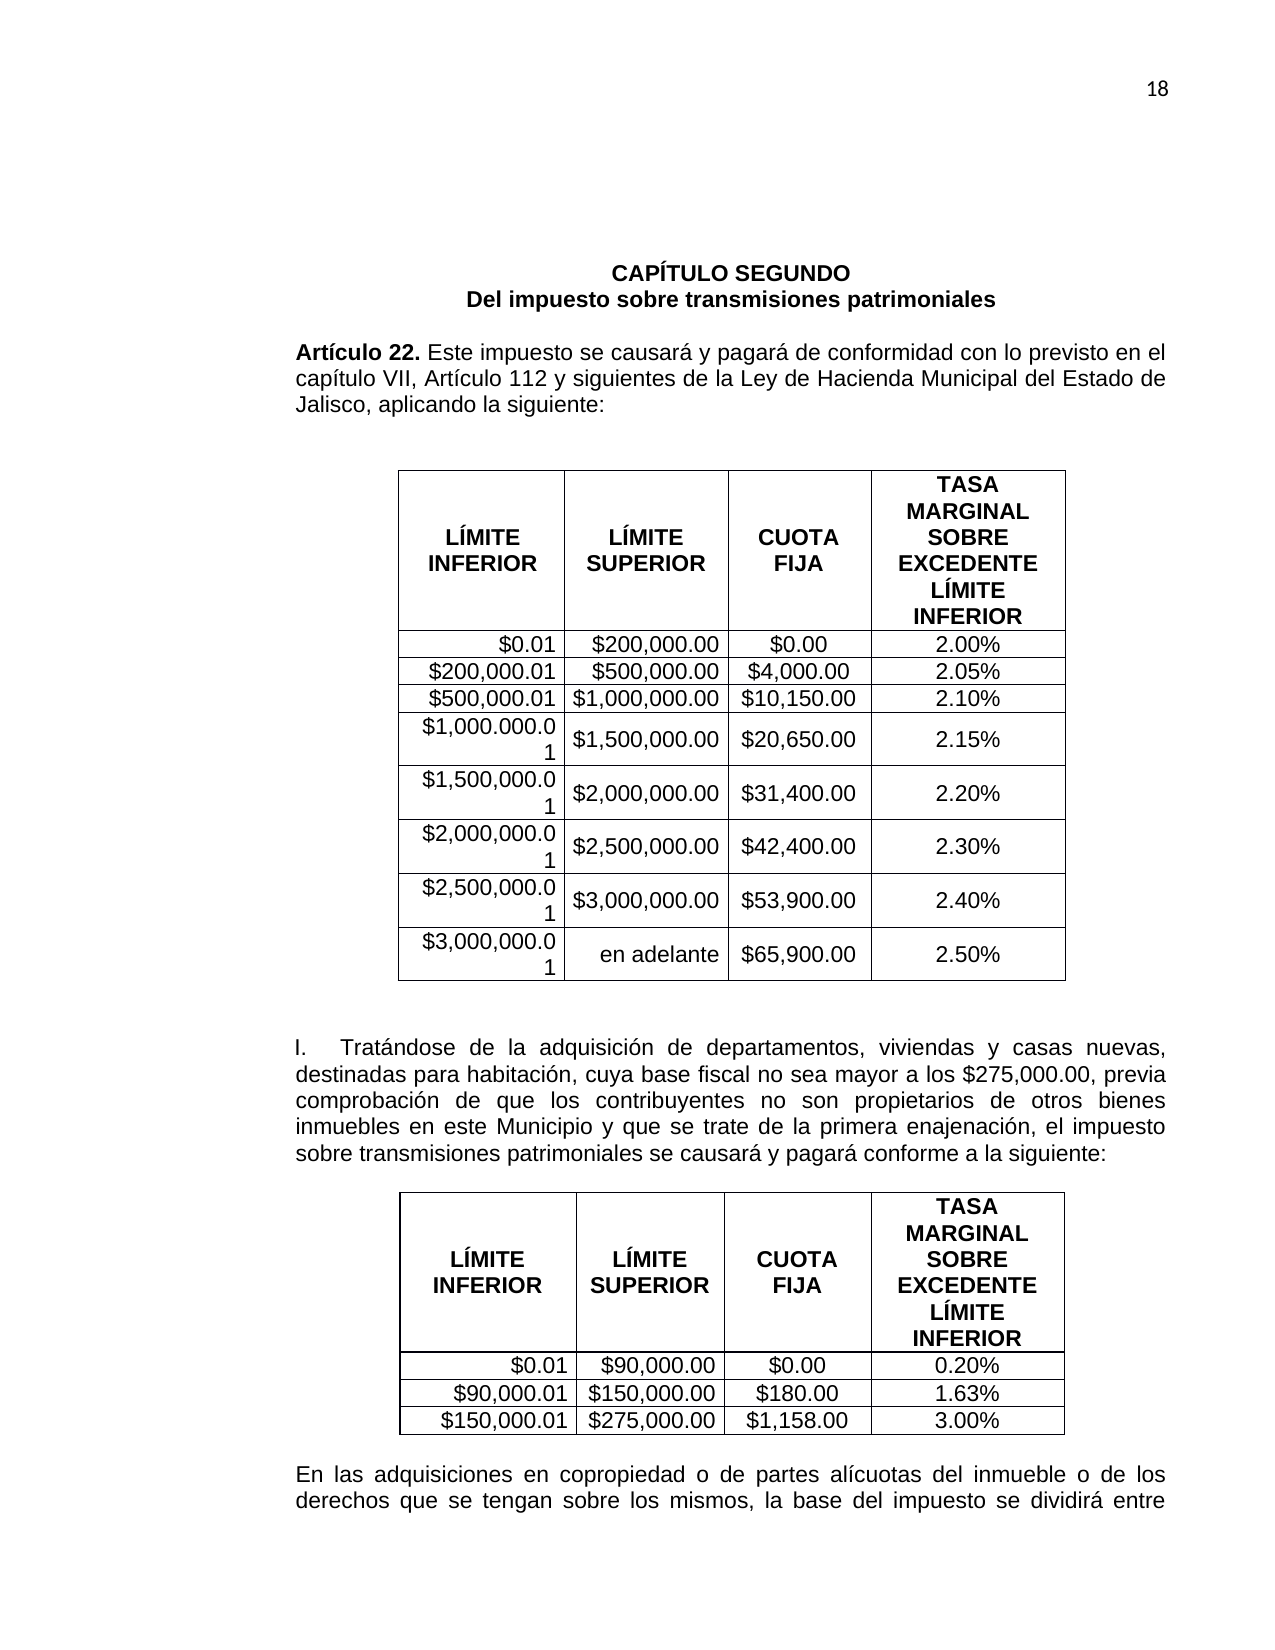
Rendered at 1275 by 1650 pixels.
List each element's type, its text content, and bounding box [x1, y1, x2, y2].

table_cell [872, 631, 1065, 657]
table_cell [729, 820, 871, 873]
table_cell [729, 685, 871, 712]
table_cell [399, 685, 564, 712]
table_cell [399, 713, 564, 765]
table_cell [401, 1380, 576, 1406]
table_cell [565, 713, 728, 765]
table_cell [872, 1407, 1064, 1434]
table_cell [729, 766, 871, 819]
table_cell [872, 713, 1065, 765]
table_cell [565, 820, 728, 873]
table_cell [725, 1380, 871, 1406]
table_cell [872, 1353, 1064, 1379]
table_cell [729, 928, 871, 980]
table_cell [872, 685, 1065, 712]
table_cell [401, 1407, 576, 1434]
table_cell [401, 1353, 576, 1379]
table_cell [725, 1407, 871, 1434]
text CAPÍTULO SEGUNDO [295, 259, 1167, 286]
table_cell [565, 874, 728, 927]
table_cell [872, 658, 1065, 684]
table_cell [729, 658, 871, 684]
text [295, 1461, 1167, 1514]
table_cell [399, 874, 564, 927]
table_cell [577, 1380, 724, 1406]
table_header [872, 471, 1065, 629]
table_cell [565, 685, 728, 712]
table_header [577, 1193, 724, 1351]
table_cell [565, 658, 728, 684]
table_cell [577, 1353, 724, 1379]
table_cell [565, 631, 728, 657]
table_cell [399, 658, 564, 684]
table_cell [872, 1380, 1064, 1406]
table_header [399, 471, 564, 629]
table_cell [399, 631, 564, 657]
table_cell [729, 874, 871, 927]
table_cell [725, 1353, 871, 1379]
list Tratándose de la adquisición de departamentos, viviendas y casas nuevas, destinadas para habitación, cuya base fiscal no sea mayor a los $275,000.00, previa comprobación de que los contribuyentes no son propietarios de otros bienes inmuebles en este Municipio y que se trate de la primera enajenación, el impuesto sobre transmisiones patrimoniales se causará y pagará conforme a la siguiente: [294, 1034, 1167, 1166]
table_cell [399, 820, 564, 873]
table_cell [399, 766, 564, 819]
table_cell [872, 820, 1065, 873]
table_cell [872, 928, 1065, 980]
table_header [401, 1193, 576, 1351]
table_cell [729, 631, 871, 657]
text Del impuesto sobre transmisiones patrimoniales [295, 286, 1167, 312]
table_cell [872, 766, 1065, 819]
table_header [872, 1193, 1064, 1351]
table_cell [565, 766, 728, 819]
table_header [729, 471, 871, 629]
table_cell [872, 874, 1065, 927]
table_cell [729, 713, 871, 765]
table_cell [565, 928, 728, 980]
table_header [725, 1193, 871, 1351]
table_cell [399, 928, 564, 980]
text Artículo 22. Este impuesto se causará y pagará de conformidad con lo previsto en el capítulo VII, Artículo 112 y siguientes de la Ley de Hacienda Municipal del Estado de Jalisco, aplicando la siguiente: [295, 338, 1167, 418]
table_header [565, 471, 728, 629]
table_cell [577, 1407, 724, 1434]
